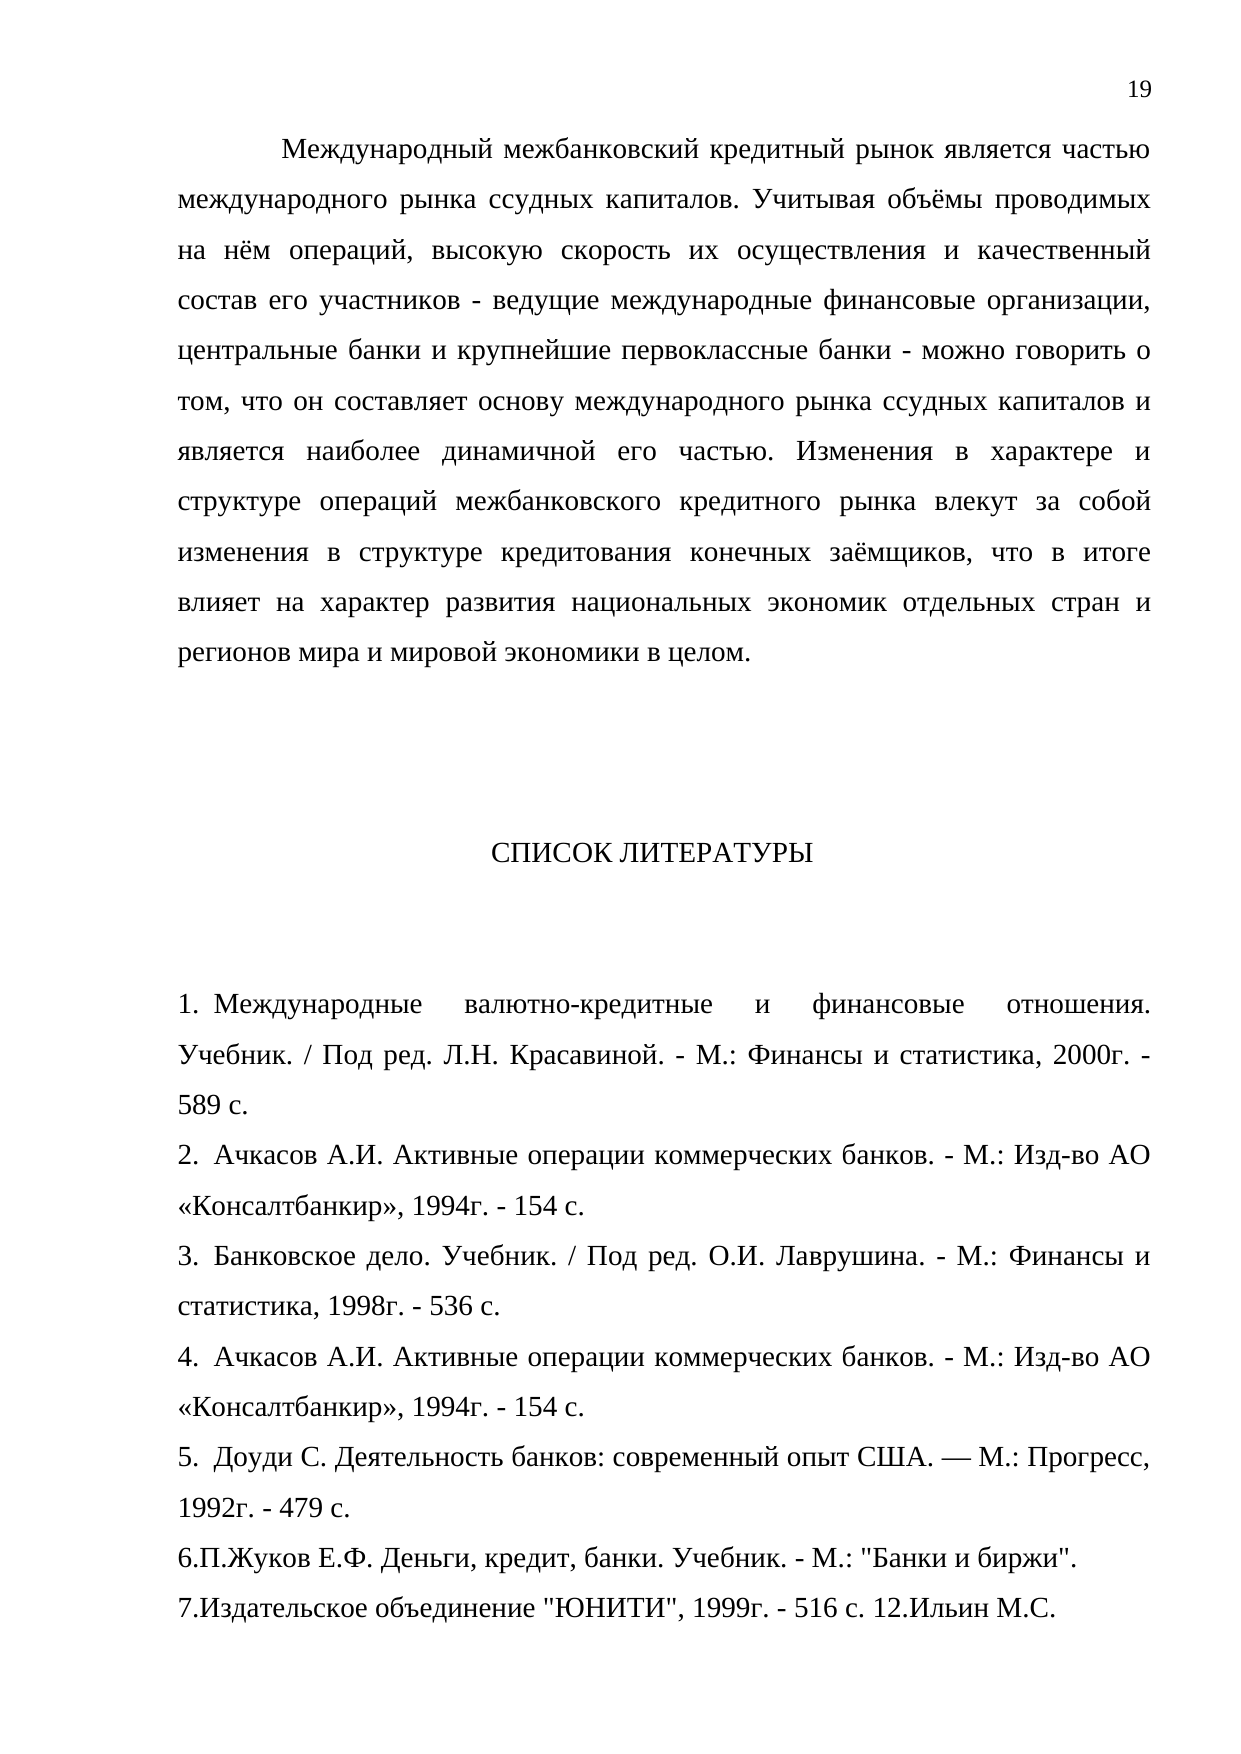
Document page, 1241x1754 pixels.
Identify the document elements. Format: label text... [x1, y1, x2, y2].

list Международные валютно-кредитные и финансовые отношения. Учебник. / Под ред. Л.Н. Красавиной. - М.: Финансы и статистика, 2000г. - 589 с. [177, 987, 1152, 1121]
list Ачкасов А.И. Активные операции коммерческих банков. - М.: Изд-во АО «Консалтбанкир», 1994г. - 154 с. [177, 1339, 1152, 1423]
text 6.П.Жуков Е.Ф. Деньги, кредит, банки. Учебник. - М.: "Банки и биржи". [177, 1540, 1152, 1573]
list Доуди С. Деятельность банков: современный опыт США. — М.: Прогресс, 1992г. - 479 с. [177, 1439, 1152, 1523]
text 7.Издательское объединение "ЮНИТИ", 1999г. - 516 с. 12.Ильин М.С. [177, 1590, 1152, 1624]
list Банковское дело. Учебник. / Под ред. О.И. Лаврушина. - М.: Финансы и статистика, 1998г. - 536 с. [177, 1238, 1152, 1322]
text СПИСОК ЛИТЕРАТУРЫ [177, 836, 1152, 869]
text Международный межбанковский кредитный рынок является частью международного рынка ссудных капиталов. Учитывая объёмы проводимых на нём операций, высокую скорость их осуществления и качественный состав его участников - ведущие международные финансовые организации, центральные банки и крупнейшие первоклассные банки - можно говорить о том, что он составляет основу международного рынка ссудных капиталов и является наиболее динамичной его частью. Изменения в характере и структуре операций межбанковского кредитного рынка влекут за собой изменения в структуре кредитования конечных заёмщиков, что в итоге влияет на характер развития национальных экономик отдельных стран и регионов мира и мировой экономики в целом. [177, 131, 1152, 668]
list Ачкасов А.И. Активные операции коммерческих банков. - М.: Изд-во АО «Консалтбанкир», 1994г. - 154 с. [177, 1137, 1152, 1221]
